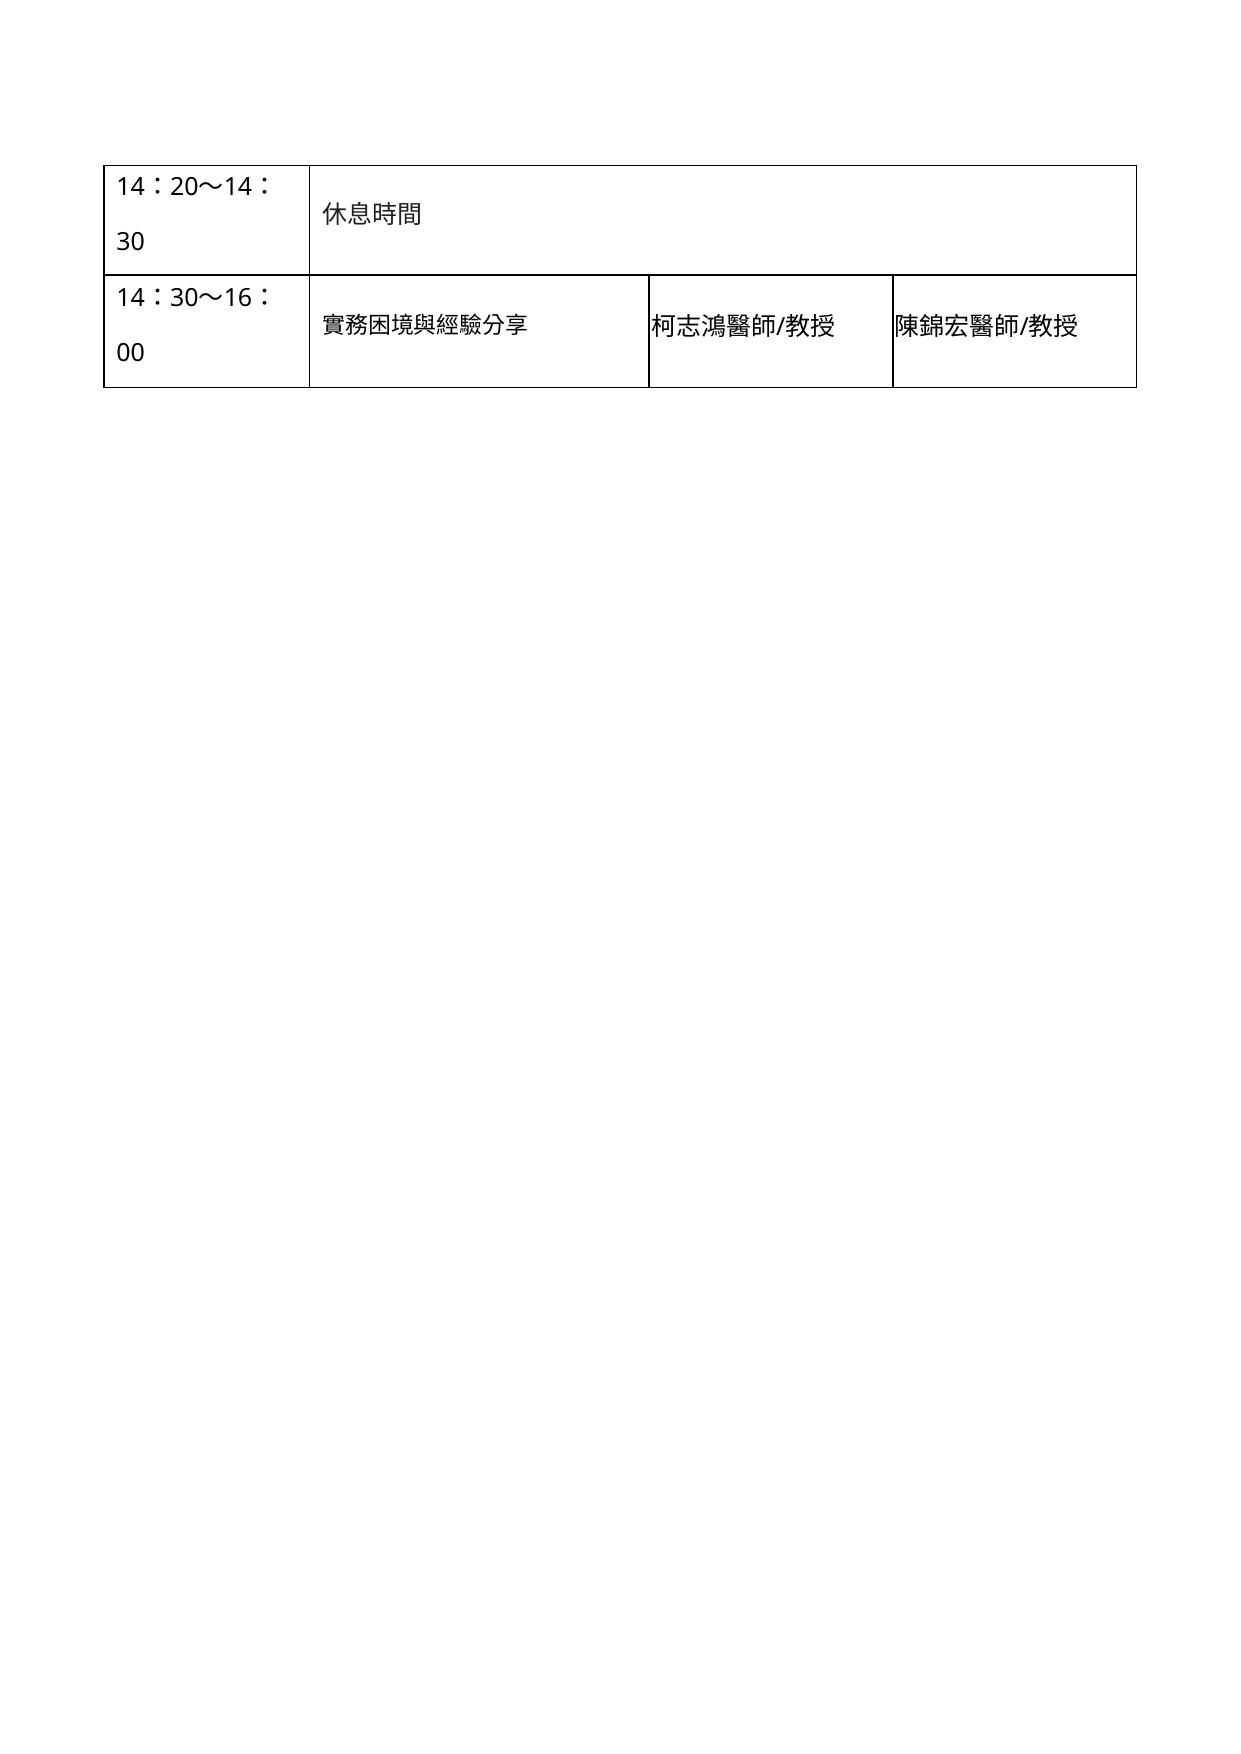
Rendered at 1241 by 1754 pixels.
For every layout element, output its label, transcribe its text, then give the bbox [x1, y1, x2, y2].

table_cell 14：30～16：00 [105, 276, 309, 387]
table_cell 14：20～14：30 [105, 166, 309, 274]
table_cell 陳錦宏醫師/教授 [894, 276, 1136, 387]
table_cell 柯志鴻醫師/教授 [650, 276, 892, 387]
table_cell 實務困境與經驗分享 [310, 276, 648, 387]
table_cell 休息時間 [310, 166, 1136, 274]
